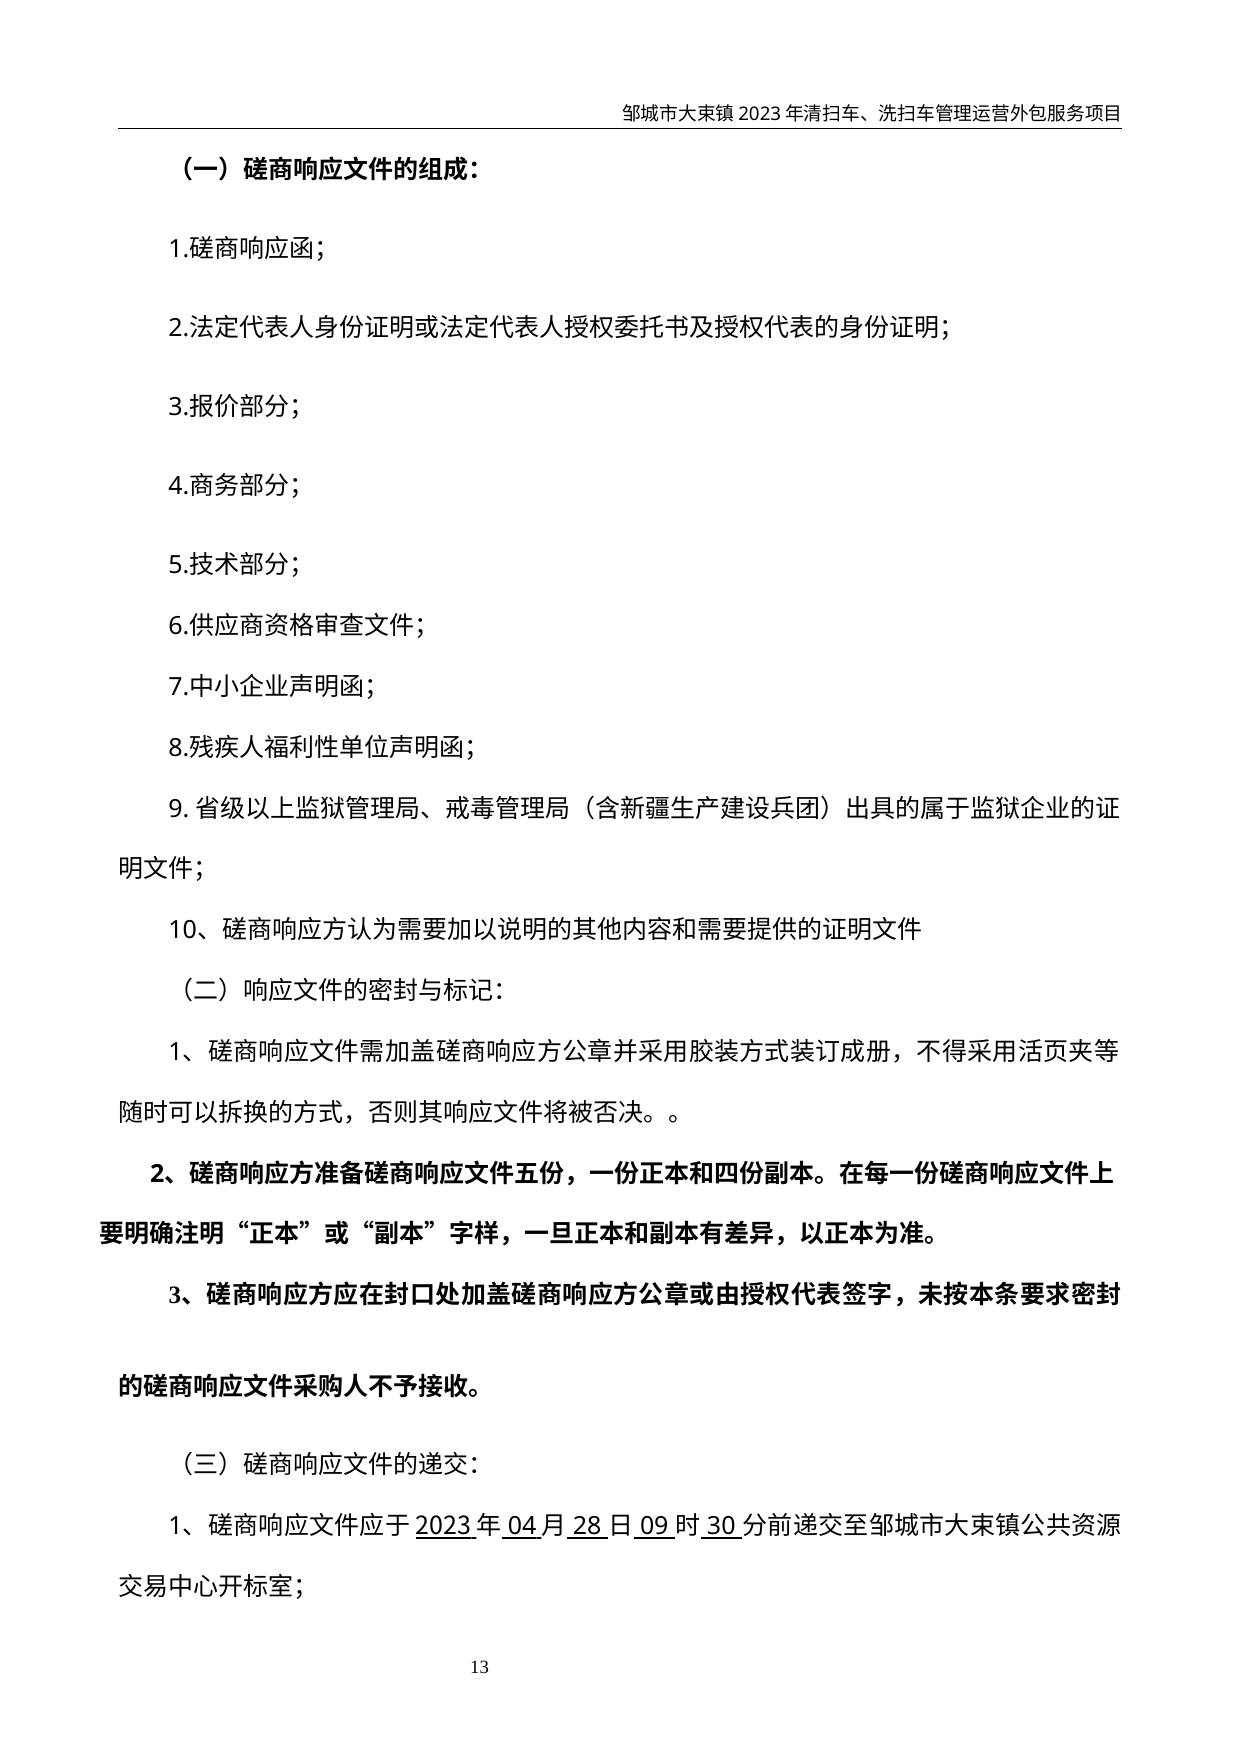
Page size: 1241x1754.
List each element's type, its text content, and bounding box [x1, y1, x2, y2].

text 4.商务部分； [118, 453, 1122, 514]
text （三）磋商响应文件的递交： [118, 1433, 1122, 1493]
text 2、磋商响应方准备磋商响应文件五份，一份正本和四份副本。在每一份磋商响应文件上要明确注明“正本”或“副本”字样，一旦正本和副本有差异，以正本为准。 [99, 1141, 1122, 1262]
text 8.残疾人福利性单位声明函； [118, 715, 1122, 776]
text 1、磋商响应文件应于2023年 04月 28 日 09 时 30 分前递交至邹城市大束镇公共资源交易中心开标室； [118, 1493, 1122, 1615]
text （一）磋商响应文件的组成： [118, 138, 1122, 198]
text 5.技术部分； [118, 532, 1122, 593]
text 10、磋商响应方认为需要加以说明的其他内容和需要提供的证明文件 [118, 897, 1122, 958]
text 1.磋商响应函； [118, 217, 1122, 277]
text 2.法定代表人身份证明或法定代表人授权委托书及授权代表的身份证明； [118, 296, 1122, 356]
text 3.报价部分； [118, 374, 1122, 435]
text 3、磋商响应方应在封口处加盖磋商响应方公章或由授权代表签字，未按本条要求密封的磋商响应文件采购人不予接收。 [118, 1262, 1122, 1414]
text 1、磋商响应文件需加盖磋商响应方公章并采用胶装方式装订成册，不得采用活页夹等随时可以拆换的方式，否则其响应文件将被否决。。 [118, 1019, 1122, 1141]
text 6.供应商资格审查文件； [118, 593, 1122, 654]
text （二）响应文件的密封与标记： [118, 958, 1122, 1019]
text 9. 省级以上监狱管理局、戒毒管理局（含新疆生产建设兵团）出具的属于监狱企业的证明文件； [118, 776, 1122, 897]
text 7.中小企业声明函； [118, 654, 1122, 715]
